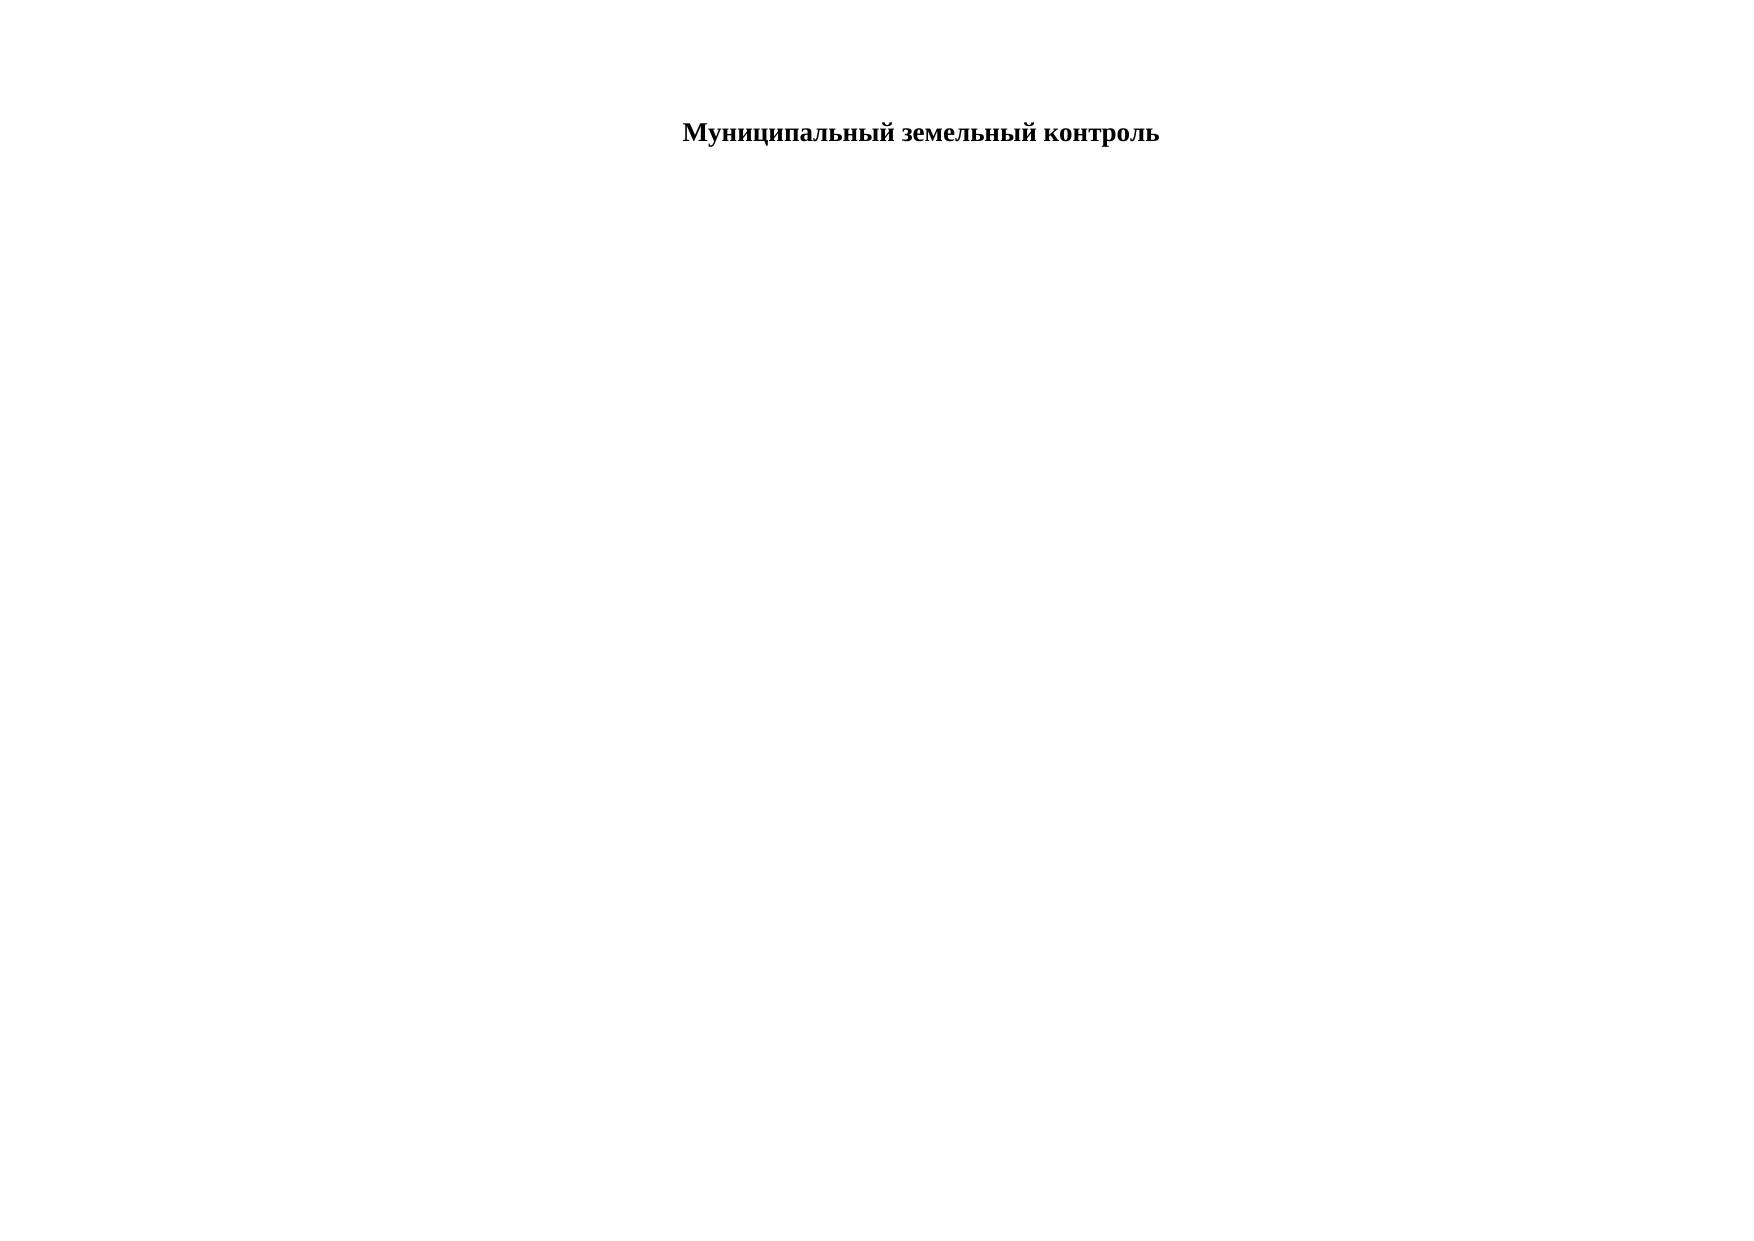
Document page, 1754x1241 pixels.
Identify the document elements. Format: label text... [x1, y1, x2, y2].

text Муниципальный земельный контроль [148, 117, 1695, 148]
